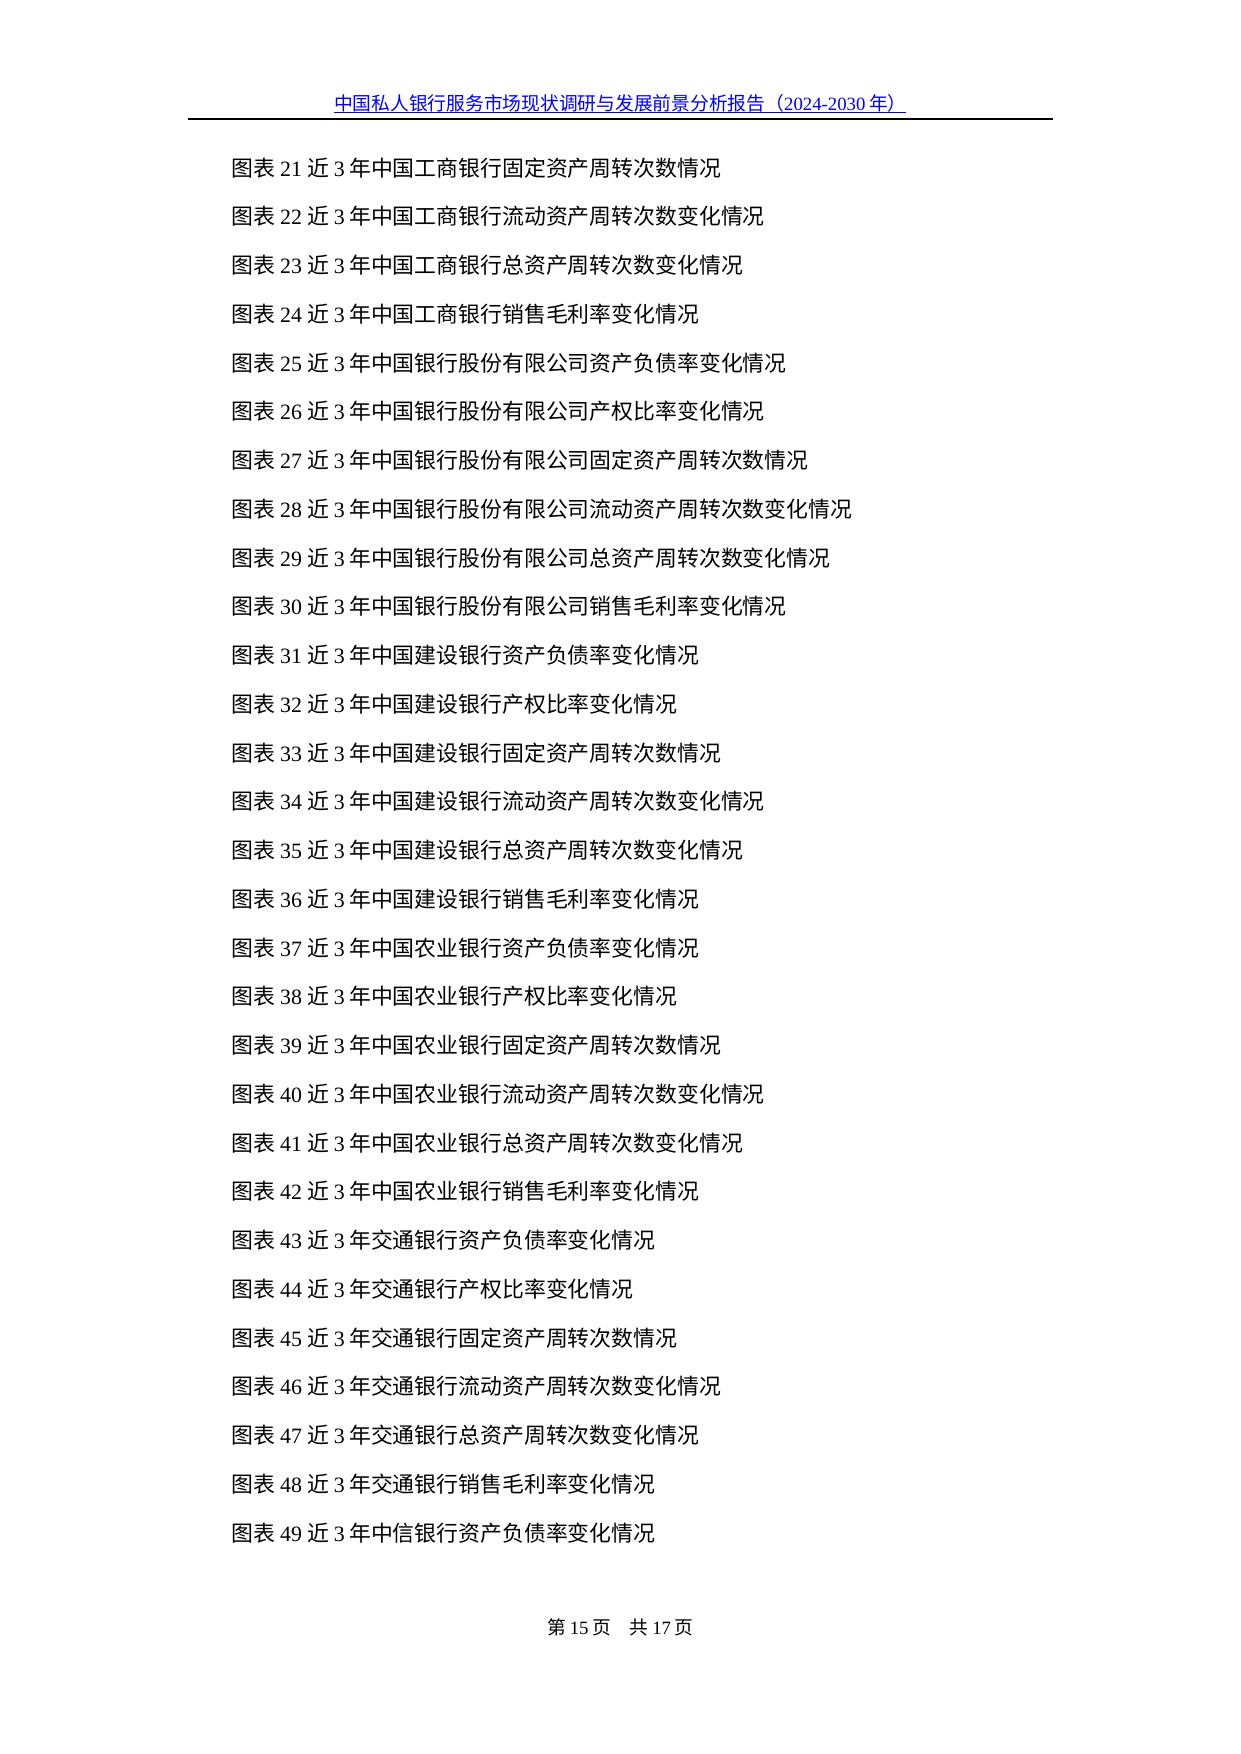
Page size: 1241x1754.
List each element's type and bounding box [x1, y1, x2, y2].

text [187, 150, 1053, 1548]
